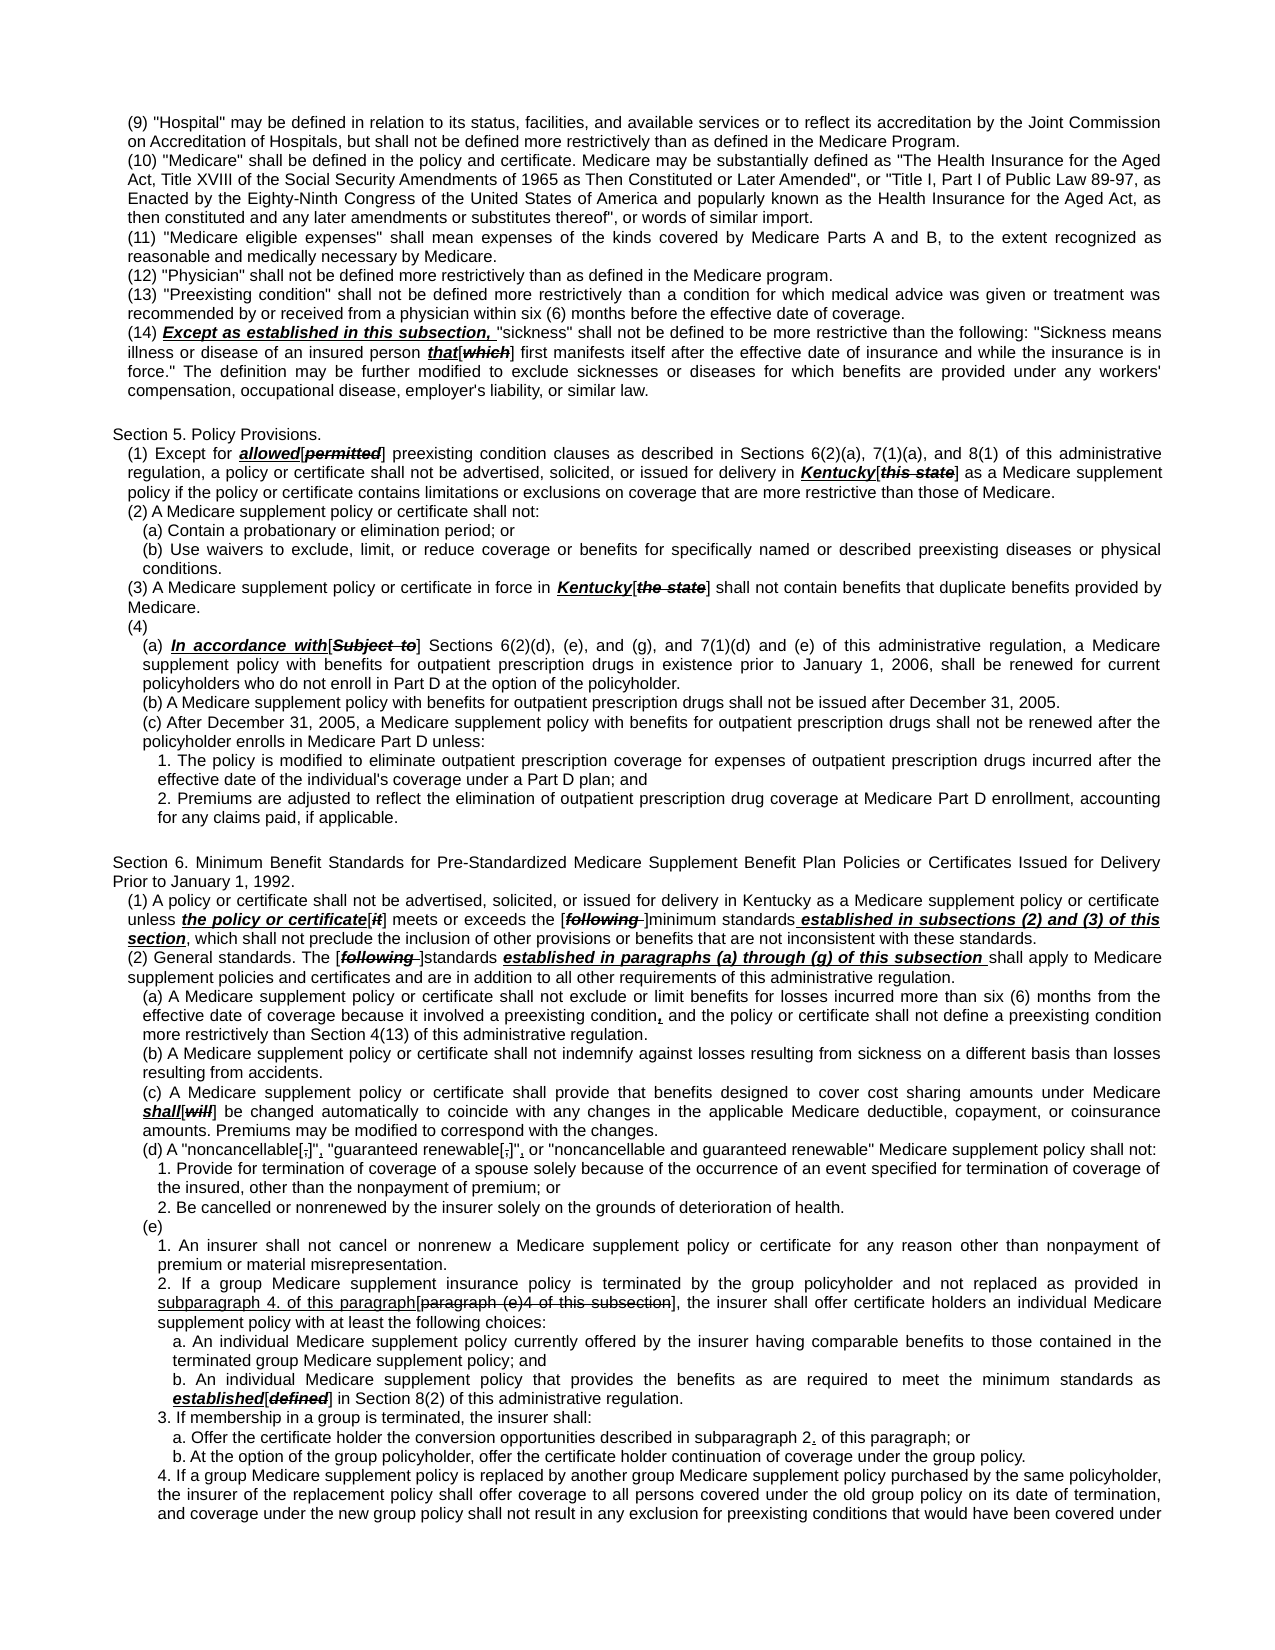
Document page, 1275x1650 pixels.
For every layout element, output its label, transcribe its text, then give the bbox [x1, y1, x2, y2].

text b. At the option of the group policyholder, offer the certificate holder continuation of coverage under the group policy. [172, 1447, 1162, 1466]
text a. Offer the certificate holder the conversion opportunities described in subparagraph 2. of this paragraph; or [172, 1427, 1162, 1447]
text (13) "Preexisting condition" shall not be defined more restrictively than a condition for which medical advice was given or treatment was recommended by or received from a physician within six (6) months before the effective date of coverage. [127, 285, 1162, 323]
text 1. An insurer shall not cancel or nonrenew a Medicare supplement policy or certificate for any reason other than nonpayment of premium or material misrepresentation. [157, 1236, 1162, 1274]
text 2. Premiums are adjusted to reflect the elimination of outpatient prescription drug coverage at Medicare Part D enrollment, accounting for any claims paid, if applicable. [157, 789, 1162, 827]
text Section 5. Policy Provisions. [112, 425, 1162, 444]
text (e) [142, 1217, 1162, 1236]
text (10) "Medicare" shall be defined in the policy and certificate. Medicare may be substantially defined as "The Health Insurance for the Aged Act, Title XVIII of the Social Security Amendments of 1965 as Then Constituted or Later Amended", or "Title I, Part I of Public Law 89-97, as Enacted by the Eighty-Ninth Congress of the United States of America and popularly known as the Health Insurance for the Aged Act, as then constituted and any later amendments or substitutes thereof", or words of similar import. [127, 151, 1162, 227]
text b. An individual Medicare supplement policy that provides the benefits as are required to meet the minimum standards as established[defined] in Section 8(2) of this administrative regulation. [172, 1370, 1162, 1408]
text (3) A Medicare supplement policy or certificate in force in Kentucky[the state] shall not contain benefits that duplicate benefits provided by Medicare. [127, 578, 1162, 617]
text (1) Except for allowed[permitted] preexisting condition clauses as described in Sections 6(2)(a), 7(1)(a), and 8(1) of this administrative regulation, a policy or certificate shall not be advertised, solicited, or issued for delivery in Kentucky[this state] as a Medicare supplement policy if the policy or certificate contains limitations or exclusions on coverage that are more restrictive than those of Medicare. [127, 444, 1162, 502]
text a. An individual Medicare supplement policy currently offered by the insurer having comparable benefits to those contained in the terminated group Medicare supplement policy; and [172, 1332, 1162, 1370]
text 1. The policy is modified to eliminate outpatient prescription coverage for expenses of outpatient prescription drugs incurred after the effective date of the individual's coverage under a Part D plan; and [157, 751, 1162, 789]
text 2. Be cancelled or nonrenewed by the insurer solely on the grounds of deterioration of health. [157, 1197, 1162, 1217]
text (11) "Medicare eligible expenses" shall mean expenses of the kinds covered by Medicare Parts A and B, to the extent recognized as reasonable and medically necessary by Medicare. [127, 227, 1162, 266]
text (b) A Medicare supplement policy or certificate shall not indemnify against losses resulting from sickness on a different basis than losses resulting from accidents. [142, 1044, 1162, 1082]
text (2) A Medicare supplement policy or certificate shall not: [127, 502, 1162, 521]
text (a) A Medicare supplement policy or certificate shall not exclude or limit benefits for losses incurred more than six (6) months from the effective date of coverage because it involved a preexisting condition, and the policy or certificate shall not define a preexisting condition more restrictively than Section 4(13) of this administrative regulation. [142, 987, 1162, 1044]
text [157, 1466, 1162, 1523]
text (a) In accordance with[Subject to] Sections 6(2)(d), (e), and (g), and 7(1)(d) and (e) of this administrative regulation, a Medicare supplement policy with benefits for outpatient prescription drugs in existence prior to January 1, 2006, shall be renewed for current policyholders who do not enroll in Part D at the option of the policyholder. [142, 636, 1162, 693]
text (d) A "noncancellable[,]", "guaranteed renewable[,]", or "noncancellable and guaranteed renewable" Medicare supplement policy shall not: [142, 1140, 1162, 1159]
text (12) "Physician" shall not be defined more restrictively than as defined in the Medicare program. [127, 266, 1162, 285]
text (1) A policy or certificate shall not be advertised, solicited, or issued for delivery in Kentucky as a Medicare supplement policy or certificate unless the policy or certificate[it] meets or exceeds the [following ]minimum standards established in subsections (2) and (3) of this section, which shall not preclude the inclusion of other provisions or benefits that are not inconsistent with these standards. [127, 891, 1162, 948]
text 2. If a group Medicare supplement insurance policy is terminated by the group policyholder and not replaced as provided in subparagraph 4. of this paragraph[paragraph (e)4 of this subsection], the insurer shall offer certificate holders an individual Medicare supplement policy with at least the following choices: [157, 1274, 1162, 1332]
text (2) General standards. The [following ]standards established in paragraphs (a) through (g) of this subsection shall apply to Medicare supplement policies and certificates and are in addition to all other requirements of this administrative regulation. [127, 948, 1162, 987]
text Section 6. Minimum Benefit Standards for Pre-Standardized Medicare Supplement Benefit Plan Policies or Certificates Issued for Delivery Prior to January 1, 1992. [112, 852, 1162, 891]
text (b) Use waivers to exclude, limit, or reduce coverage or benefits for specifically named or described preexisting diseases or physical conditions. [142, 540, 1162, 578]
text 3. If membership in a group is terminated, the insurer shall: [157, 1408, 1162, 1427]
text (a) Contain a probationary or elimination period; or [142, 521, 1162, 540]
text (14) Except as established in this subsection, "sickness" shall not be defined to be more restrictive than the following: "Sickness means illness or disease of an insured person that[which] first manifests itself after the effective date of insurance and while the insurance is in force." The definition may be further modified to exclude sicknesses or diseases for which benefits are provided under any workers' compensation, occupational disease, employer's liability, or similar law. [127, 323, 1162, 400]
text 1. Provide for termination of coverage of a spouse solely because of the occurrence of an event specified for termination of coverage of the insured, other than the nonpayment of premium; or [157, 1159, 1162, 1197]
text (c) After December 31, 2005, a Medicare supplement policy with benefits for outpatient prescription drugs shall not be renewed after the policyholder enrolls in Medicare Part D unless: [142, 712, 1162, 751]
text (c) A Medicare supplement policy or certificate shall provide that benefits designed to cover cost sharing amounts under Medicare shall[will] be changed automatically to coincide with any changes in the applicable Medicare deductible, copayment, or coinsurance amounts. Premiums may be modified to correspond with the changes. [142, 1082, 1162, 1140]
text (4) [127, 617, 1162, 636]
text (b) A Medicare supplement policy with benefits for outpatient prescription drugs shall not be issued after December 31, 2005. [142, 693, 1162, 712]
text (9) "Hospital" may be defined in relation to its status, facilities, and available services or to reflect its accreditation by the Joint Commission on Accreditation of Hospitals, but shall not be defined more restrictively than as defined in the Medicare Program. [127, 112, 1162, 151]
